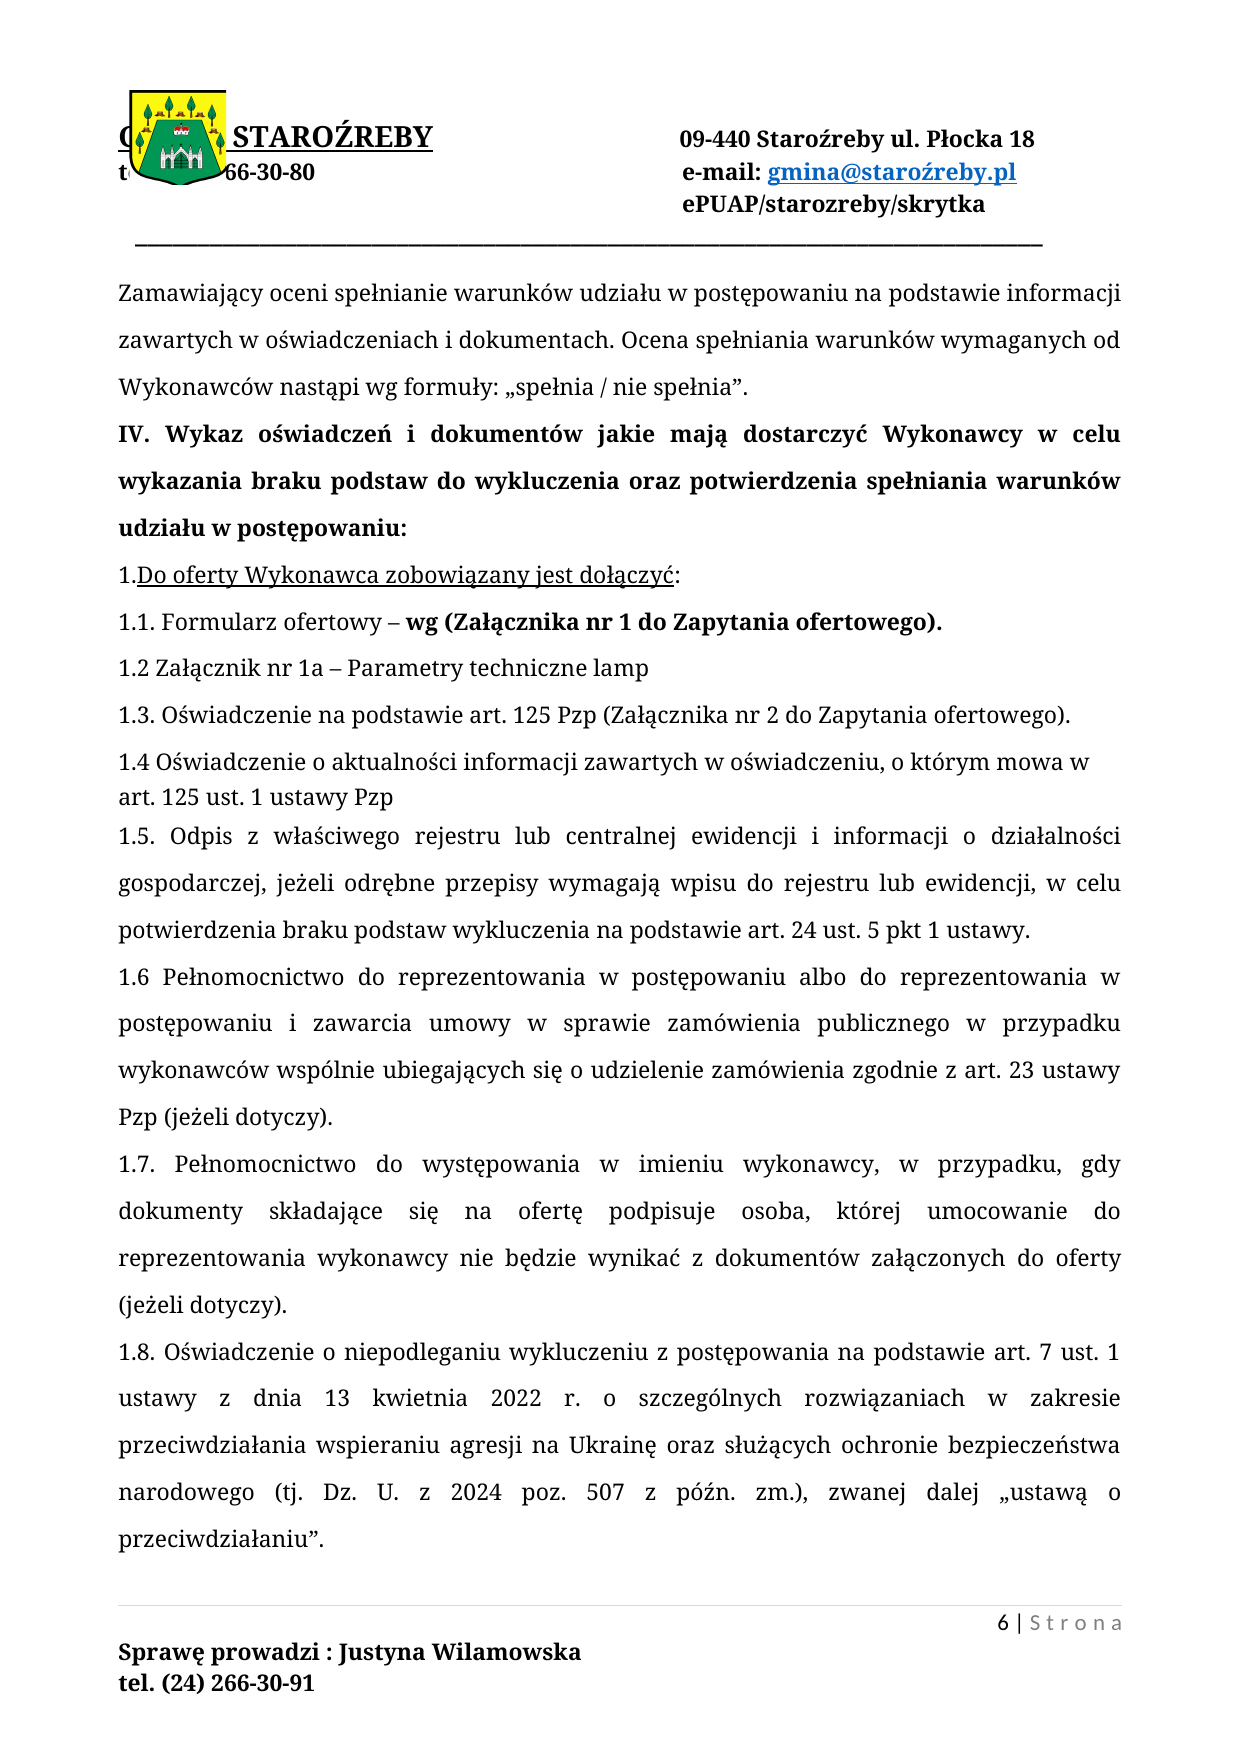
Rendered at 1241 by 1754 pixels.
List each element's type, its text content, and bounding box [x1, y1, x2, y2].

text 1.2 Załącznik nr 1a – Parametry techniczne lamp [118, 652, 1122, 684]
text IV. Wykaz oświadczeń i dokumentów jakie mają dostarczyć Wykonawcy w celu wykazania braku podstaw do wykluczenia oraz potwierdzenia spełniania warunków udziału w postępowaniu: [118, 418, 1122, 543]
text 1.1. Formularz ofertowy – wg (Załącznika nr 1 do Zapytania ofertowego). [118, 606, 1122, 637]
text 1.8. Oświadczenie o niepodleganiu wykluczeniu z postępowania na podstawie art. 7 ust. 1 ustawy z dnia 13 kwietnia 2022 r. o szczególnych rozwiązaniach w zakresie przeciwdziałania wspieraniu agresji na Ukrainę oraz służących ochronie bezpieczeństwa narodowego (tj. Dz. U. z 2024 poz. 507 z późn. zm.), zwanej dalej „ustawą o przeciwdziałaniu”. [118, 1335, 1122, 1554]
text 1.6 Pełnomocnictwo do reprezentowania w postępowaniu albo do reprezentowania w postępowaniu i zawarcia umowy w sprawie zamówienia publicznego w przypadku wykonawców wspólnie ubiegających się o udzielenie zamówienia zgodnie z art. 23 ustawy Pzp (jeżeli dotyczy). [118, 960, 1122, 1132]
text 1.4 Oświadczenie o aktualności informacji zawartych w oświadczeniu, o którym mowa w art. 125 ust. 1 ustawy Pzp [118, 746, 1122, 812]
picture [129, 90, 227, 185]
text 1.5. Odpis z właściwego rejestru lub centralnej ewidencji i informacji o działalności gospodarczej, jeżeli odrębne przepisy wymagają wpisu do rejestru lub ewidencji, w celu potwierdzenia braku podstaw wykluczenia na podstawie art. 24 ust. 5 pkt 1 ustawy. [118, 820, 1122, 945]
text 1.3. Oświadczenie na podstawie art. 125 Pzp (Załącznika nr 2 do Zapytania ofertowego). [118, 699, 1122, 731]
text Zamawiający oceni spełnianie warunków udziału w postępowaniu na podstawie informacji zawartych w oświadczeniach i dokumentach. Ocena spełniania warunków wymaganych od Wykonawców nastąpi wg formuły: „spełnia / nie spełnia”. [118, 277, 1122, 402]
text 1.Do oferty Wykonawca zobowiązany jest dołączyć: [118, 559, 1122, 590]
text 1.7. Pełnomocnictwo do występowania w imieniu wykonawcy, w przypadku, gdy dokumenty składające się na ofertę podpisuje osoba, której umocowanie do reprezentowania wykonawcy nie będzie wynikać z dokumentów załączonych do oferty (jeżeli dotyczy). [118, 1148, 1122, 1320]
